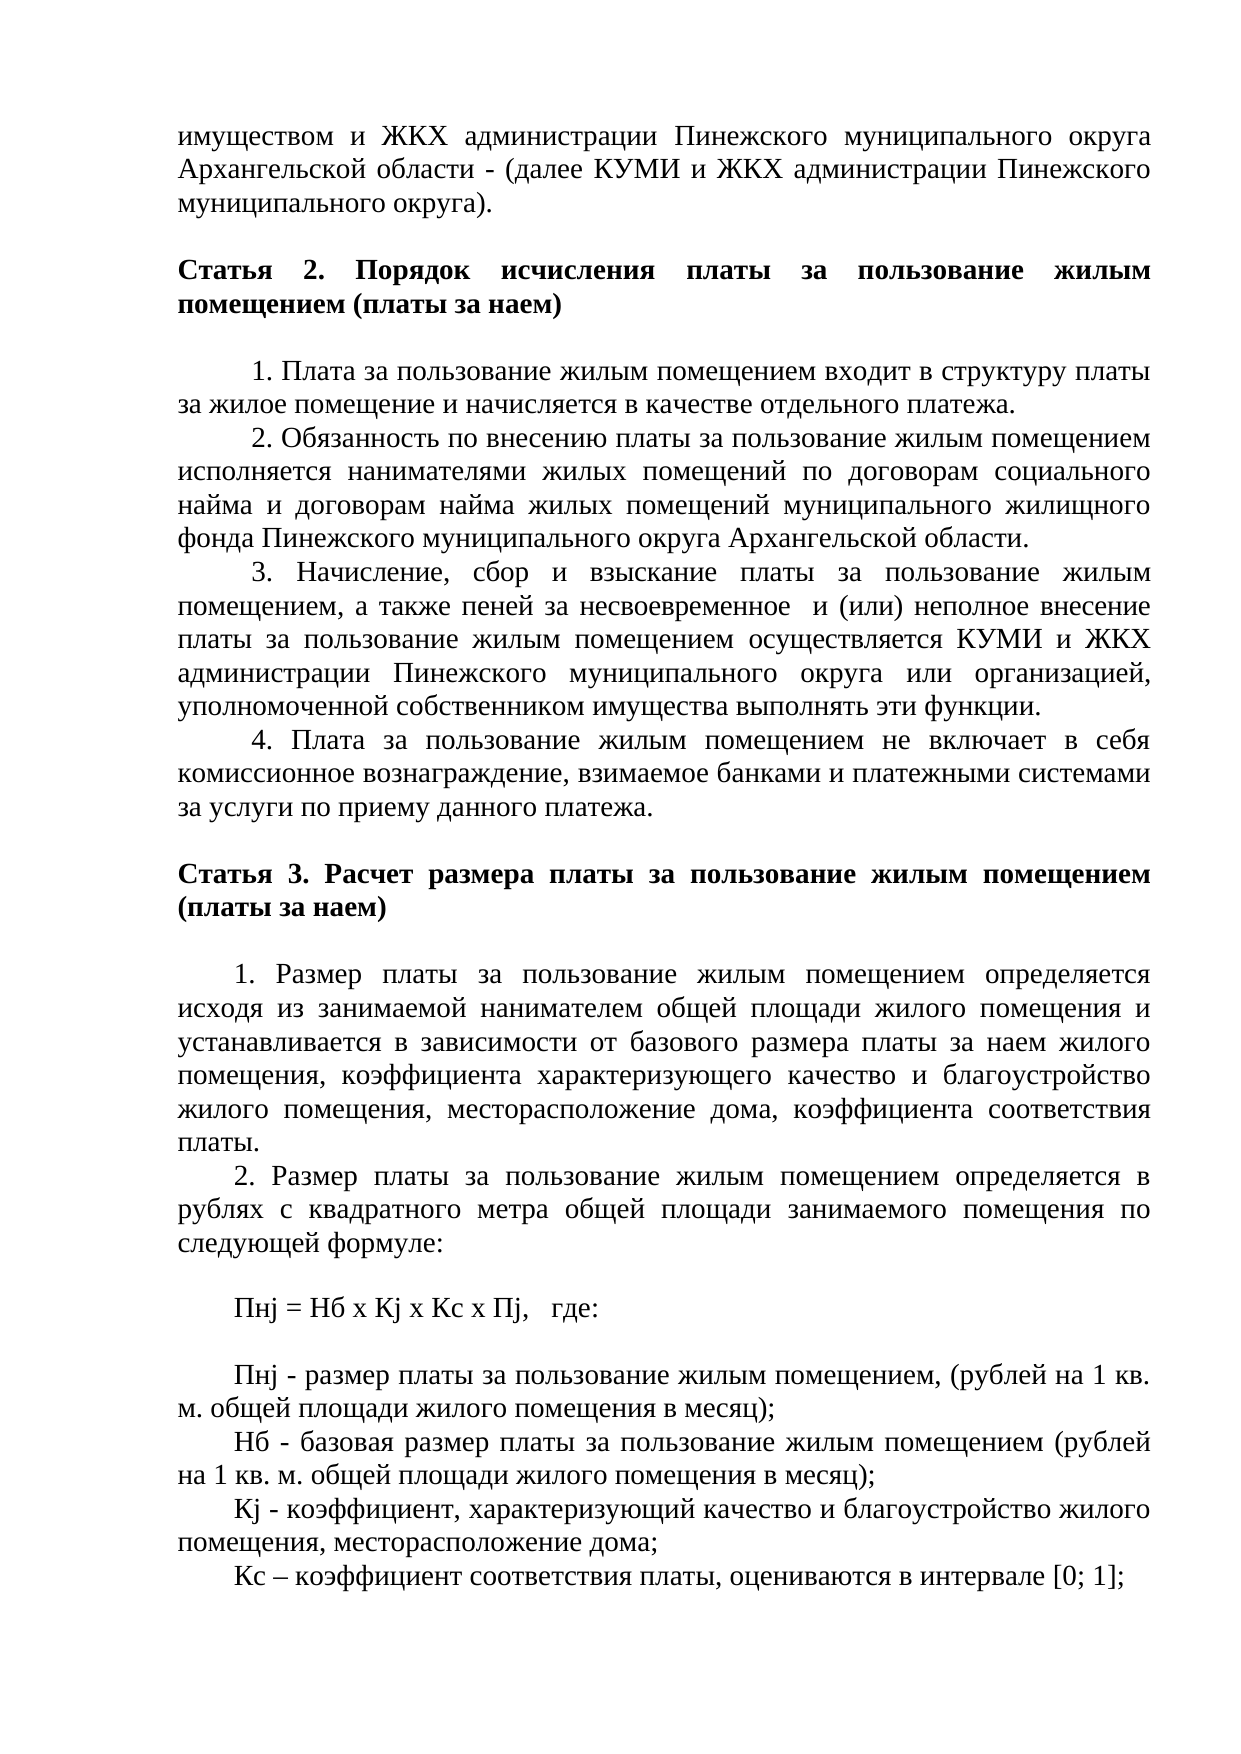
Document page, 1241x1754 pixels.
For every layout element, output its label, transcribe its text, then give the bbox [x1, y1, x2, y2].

text Нб - базовая размер платы за пользование жилым помещением (рублей на общей площади жилого помещения в месяц); [177, 1424, 1152, 1491]
text Кс – коэффициент соответствия платы, оцениваются в интервале [0; 1]; [177, 1558, 1152, 1592]
text 3. Начисление, сбор и взыскание платы за пользование жилым помещением, а также пеней за несвоевременное и (или) неполное внесение платы за пользование жилым помещением осуществляется КУМИ и ЖКХ администрации Пинежского муниципального округа или организацией, уполномоченной собственником имущества выполнять эти функции. [177, 554, 1152, 722]
text Пнj = Нб x Кj x Кc x Пj, где: [177, 1290, 1152, 1323]
text 2. Размер платы за пользование жилым помещением определяется в рублях с квадратного метра общей площади занимаемого помещения по следующей формуле: [177, 1158, 1152, 1258]
text Пнj - размер платы за пользование жилым помещением, (рублей на общей площади жилого помещения в месяц); [177, 1357, 1152, 1424]
text 1. Размер платы за пользование жилым помещением определяется исходя из занимаемой нанимателем общей площади жилого помещения и устанавливается в зависимости от базового размера платы за наем жилого помещения, коэффициента характеризующего качество и благоустройство жилого помещения, месторасположение дома, коэффициента соответствия платы. [177, 957, 1152, 1158]
text 1. Плата за пользование жилым помещением входит в структуру платы за жилое помещение и начисляется в качестве отдельного платежа. [177, 353, 1152, 420]
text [177, 118, 1152, 219]
text Статья 3. Расчет размера платы за пользование жилым помещением (платы за наем) [177, 856, 1152, 923]
text Кj - коэффициент, характеризующий качество и благоустройство жилого помещения, месторасположение дома; [177, 1491, 1152, 1558]
text Статья 2. Порядок исчисления платы за пользование жилым помещением (платы за наем) [177, 252, 1152, 319]
text 4. Плата за пользование жилым помещением не включает в себя комиссионное вознаграждение, взимаемое банками и платежными системами за услуги по приему данного платежа. [177, 722, 1152, 822]
text 2. Обязанность по внесению платы за пользование жилым помещением исполняется нанимателями жилых помещений по договорам социального найма и договорам найма жилых помещений муниципального жилищного фонда Пинежского муниципального округа Архангельской области. [177, 420, 1152, 554]
